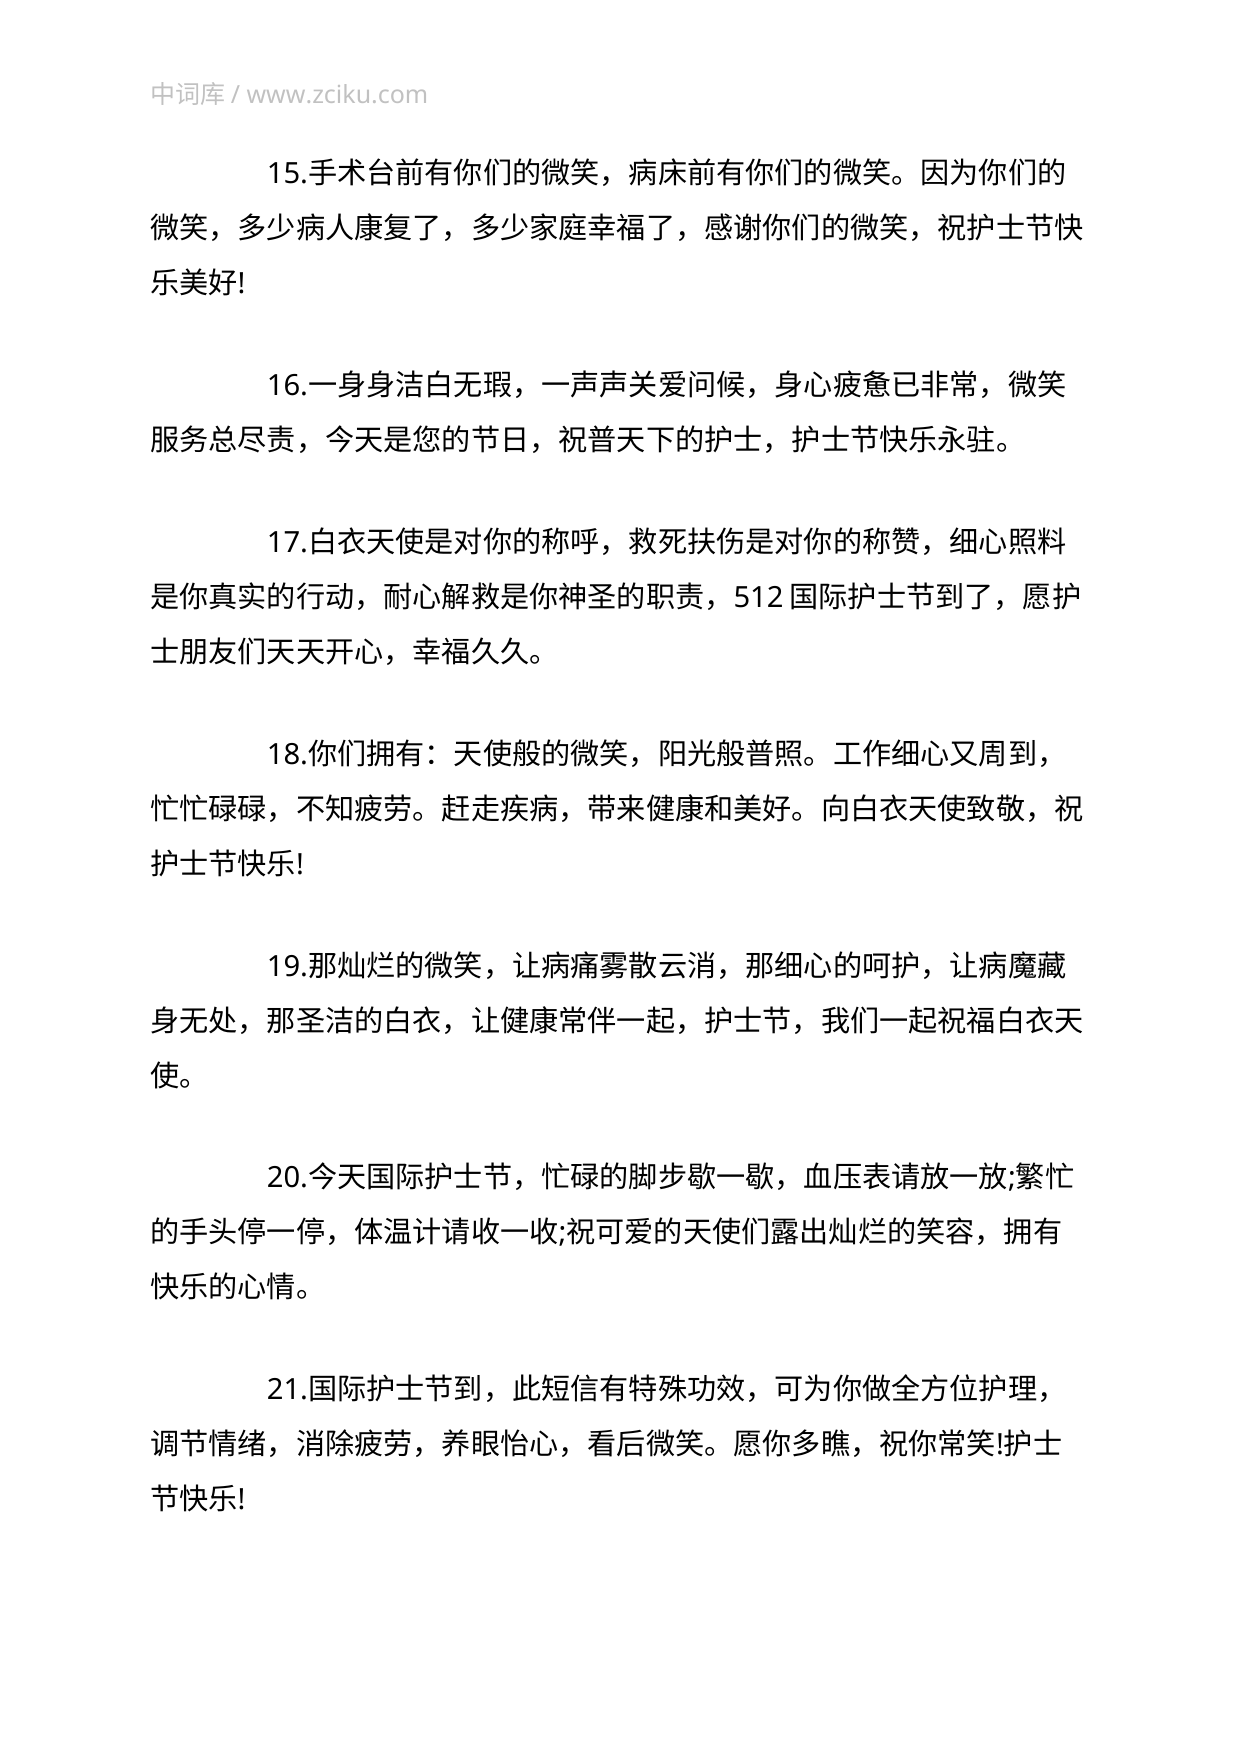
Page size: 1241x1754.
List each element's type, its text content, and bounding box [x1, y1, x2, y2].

text 19.那灿烂的微笑，让病痛雾散云消，那细心的呵护，让病魔藏身无处，那圣洁的白衣，让健康常伴一起，护士节，我们一起祝福白衣天使。 [150, 942, 1090, 1094]
text 20.今天国际护士节，忙碌的脚步歇一歇，血压表请放一放;繁忙的手头停一停，体温计请收一收;祝可爱的天使们露出灿烂的笑容，拥有快乐的心情。 [150, 1154, 1090, 1306]
text 18.你们拥有：天使般的微笑，阳光般普照。工作细心又周到，忙忙碌碌，不知疲劳。赶走疾病，带来健康和美好。向白衣天使致敬，祝护士节快乐! [150, 730, 1090, 883]
text 15.手术台前有你们的微笑，病床前有你们的微笑。因为你们的微笑，多少病人康复了，多少家庭幸福了，感谢你们的微笑，祝护士节快乐美好! [150, 150, 1090, 302]
text 17.白衣天使是对你的称呼，救死扶伤是对你的称赞，细心照料是你真实的行动，耐心解救是你神圣的职责，512国际护士节到了，愿护士朋友们天天开心，幸福久久。 [150, 519, 1090, 671]
text 21.国际护士节到，此短信有特殊功效，可为你做全方位护理，调节情绪，消除疲劳，养眼怡心，看后微笑。愿你多瞧，祝你常笑!护士节快乐! [150, 1366, 1090, 1518]
text 16.一身身洁白无瑕，一声声关爱问候，身心疲惫已非常，微笑服务总尽责，今天是您的节日，祝普天下的护士，护士节快乐永驻。 [150, 362, 1090, 459]
